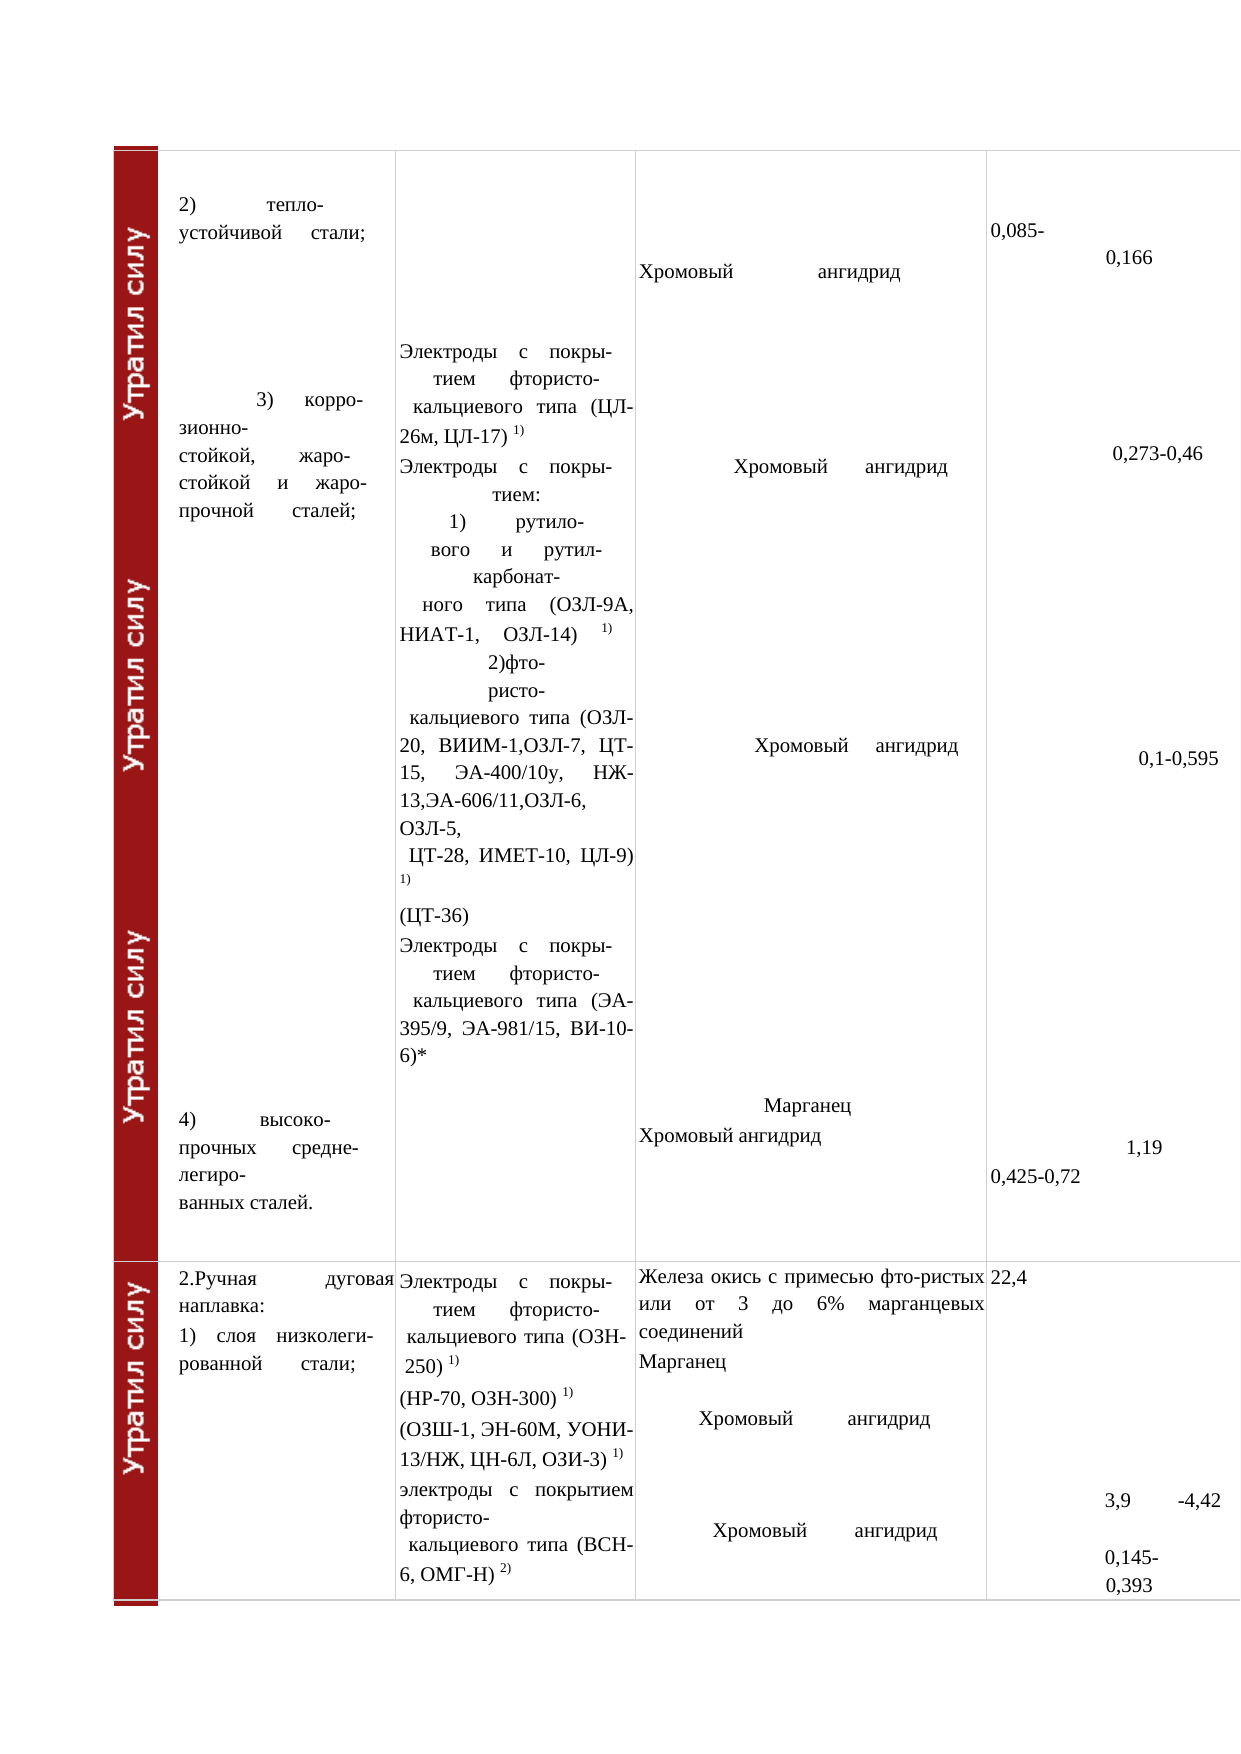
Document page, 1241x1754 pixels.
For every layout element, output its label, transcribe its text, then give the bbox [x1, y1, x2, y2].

table_cell Хромовый ангидрид Хромовый ангидрид Хромовый ангидрид Марганец Хромовый ангидрид [636, 151, 986, 1261]
table_cell Электроды с покры- тием фтористо- кальциевого типа (ЦЛ-26м, ЦЛ-17) 1) Электроды с покры- тием: 1) рутило- вого и рутил- карбонат- ного типа (ОЗЛ-9А, НИАТ-1, ОЗЛ-14) 1) 2)фто- ристо- кальциевого типа (ОЗЛ-20, ВИИМ-1,ОЗЛ-7, ЦТ-15, ЭА-400/10у, НЖ-13,ЭА-606/11,ОЗЛ-6, ОЗЛ-5, ЦТ-28, ИМЕТ-10, ЦЛ-9) 1) (ЦТ-36) Электроды с покры- тием фтористо- кальциевого типа (ЭА-395/9, ЭА-981/15, ВИ-10-6)* [396, 151, 635, 1261]
table_cell Железа окись с примесью фто-ристых или от 3 до 6% марганцевых соединений Марганец Хромовый ангидрид Хромовый ангидрид Хромовый ангидрид [636, 1262, 986, 1599]
table_cell 0,085- 0,166 0,273-0,46 0,1-0,595 1,19 0,425-0,72 [987, 151, 1240, 1261]
picture [114, 146, 158, 150]
table_cell 2) тепло- устойчивой стали; 3) корро- зионно- стойкой, жаро- стойкой и жаро- прочной сталей; 4) высоко- прочных средне- легиро- ванных сталей. [114, 151, 395, 1261]
table_cell 22,4 3,9 -4,42 0,145- 0,393 0,29-1,54 2,87-3,7 [987, 1262, 1240, 1599]
picture [114, 1601, 158, 1606]
